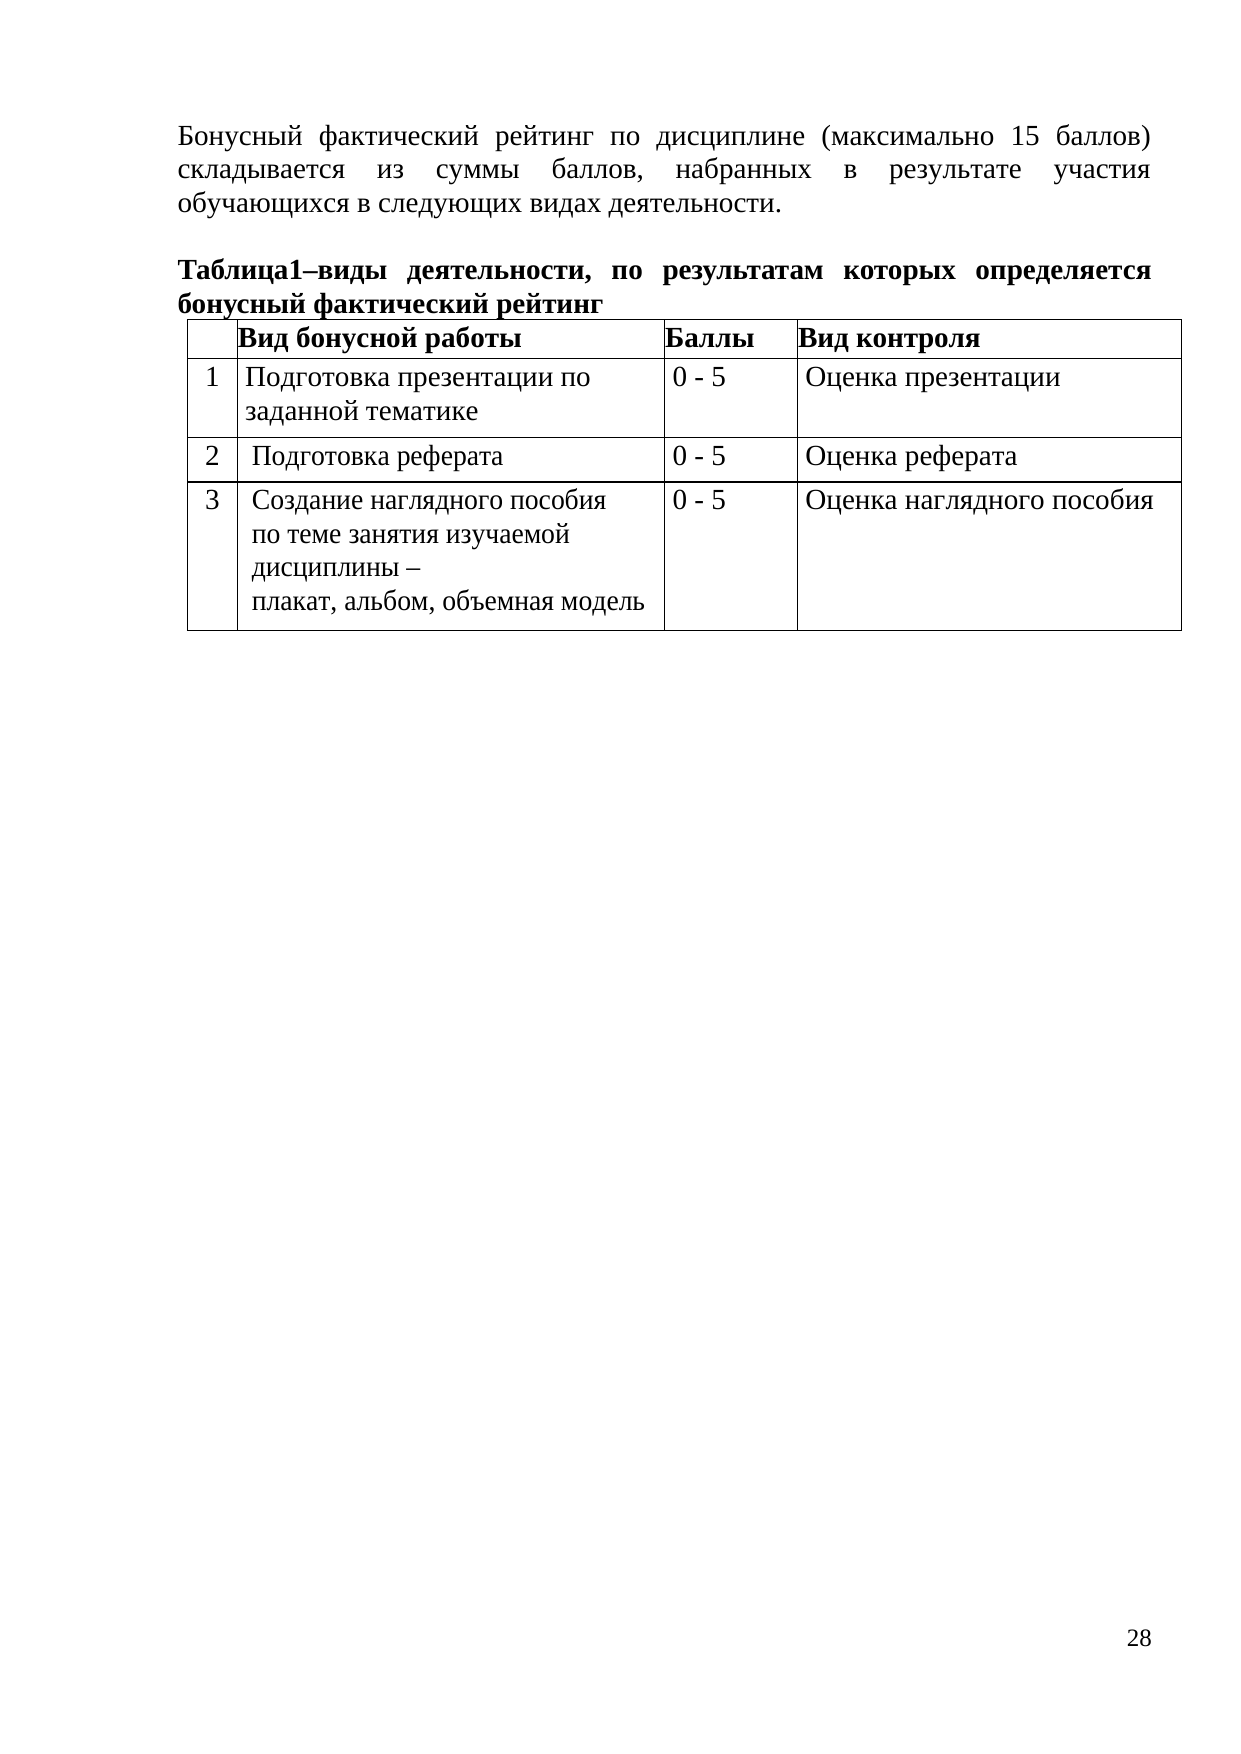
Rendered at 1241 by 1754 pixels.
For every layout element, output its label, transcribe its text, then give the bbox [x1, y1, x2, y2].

table_cell 0 - 5 [665, 438, 797, 481]
table_cell Подготовка презентации по заданной тематике [238, 359, 664, 437]
table_cell Оценка презентации [798, 359, 1181, 437]
table_cell Подготовка реферата [238, 438, 664, 481]
table_header Вид бонусной работы [238, 320, 664, 358]
table_header [188, 320, 237, 358]
table_header Вид контроля [798, 320, 1181, 358]
table_cell Оценка наглядного пособия [798, 483, 1181, 630]
table_header Баллы [665, 320, 797, 358]
table_cell 0 - 5 [665, 359, 797, 437]
table_cell Создание наглядного пособия по теме занятия изучаемой дисциплины – плакат, альбом, объемная модель [238, 483, 664, 630]
text Бонусный фактический рейтинг по дисциплине (максимально 15 баллов) складывается из суммы баллов, набранных в результате участия обучающихся в следующих видах деятельности. [177, 118, 1152, 219]
table_cell 0 - 5 [665, 483, 797, 630]
table_cell 1 [188, 359, 237, 437]
subtitle Таблица1–виды деятельности, по результатам которых определяется бонусный фактический рейтинг [177, 252, 1152, 319]
table_cell 2 [188, 438, 237, 481]
table_cell Оценка реферата [798, 438, 1181, 481]
table_cell 3 [188, 483, 237, 630]
